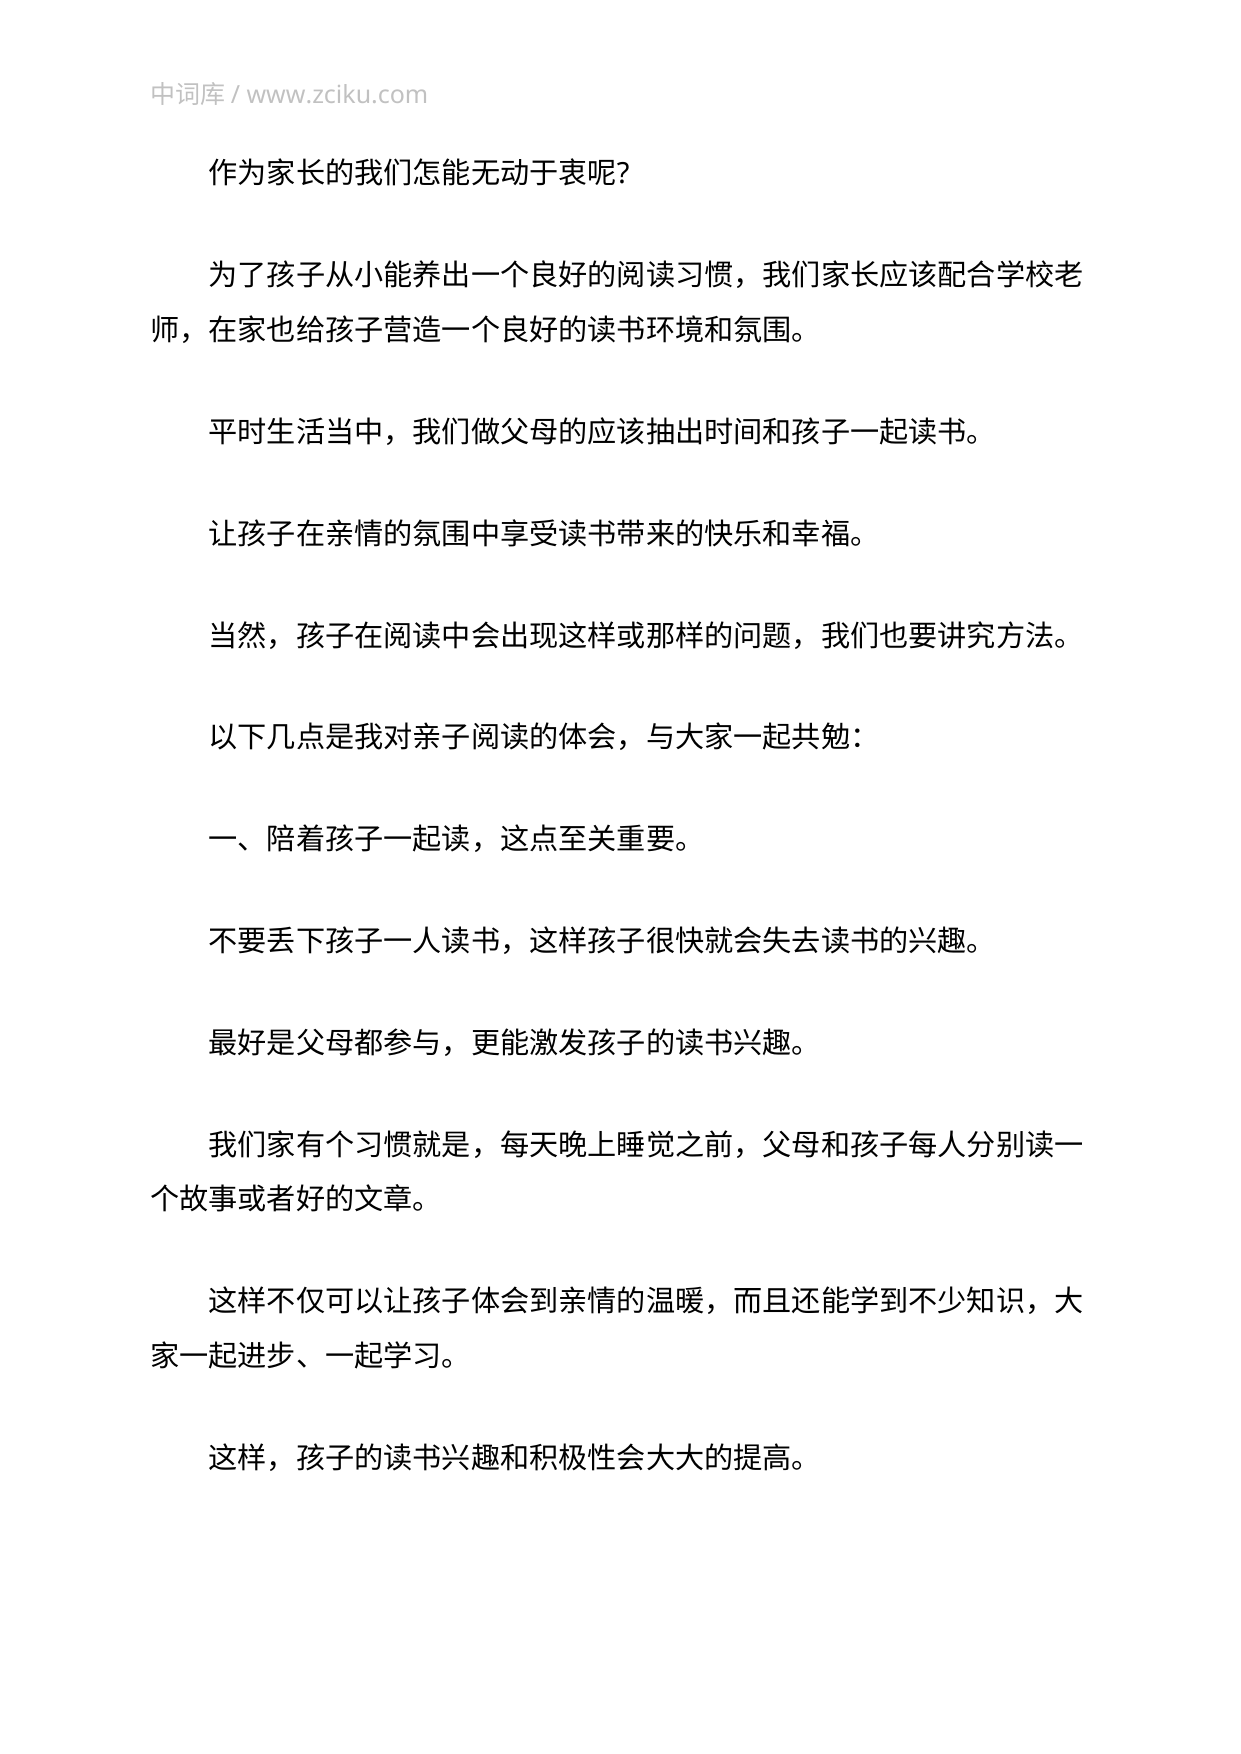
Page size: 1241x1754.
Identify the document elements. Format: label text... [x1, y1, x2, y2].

text 这样不仅可以让孩子体会到亲情的温暖，而且还能学到不少知识，大家一起进步、一起学习。 [150, 1278, 1090, 1375]
text 以下几点是我对亲子阅读的体会，与大家一起共勉： [150, 714, 1090, 756]
text 作为家长的我们怎能无动于衷呢? [150, 150, 1090, 192]
text 不要丢下孩子一人读书，这样孩子很快就会失去读书的兴趣。 [150, 917, 1090, 960]
text 为了孩子从小能养出一个良好的阅读习惯，我们家长应该配合学校老师，在家也给孩子营造一个良好的读书环境和氛围。 [150, 252, 1090, 349]
text 最好是父母都参与，更能激发孩子的读书兴趣。 [150, 1019, 1090, 1062]
text 我们家有个习惯就是，每天晚上睡觉之前，父母和孩子每人分别读一个故事或者好的文章。 [150, 1121, 1090, 1218]
text 当然，孩子在阅读中会出现这样或那样的问题，我们也要讲究方法。 [150, 612, 1090, 654]
text 一、陪着孩子一起读，这点至关重要。 [150, 816, 1090, 858]
text 让孩子在亲情的氛围中享受读书带来的快乐和幸福。 [150, 510, 1090, 553]
text 平时生活当中，我们做父母的应该抽出时间和孩子一起读书。 [150, 409, 1090, 451]
text 这样，孩子的读书兴趣和积极性会大大的提高。 [150, 1434, 1090, 1477]
